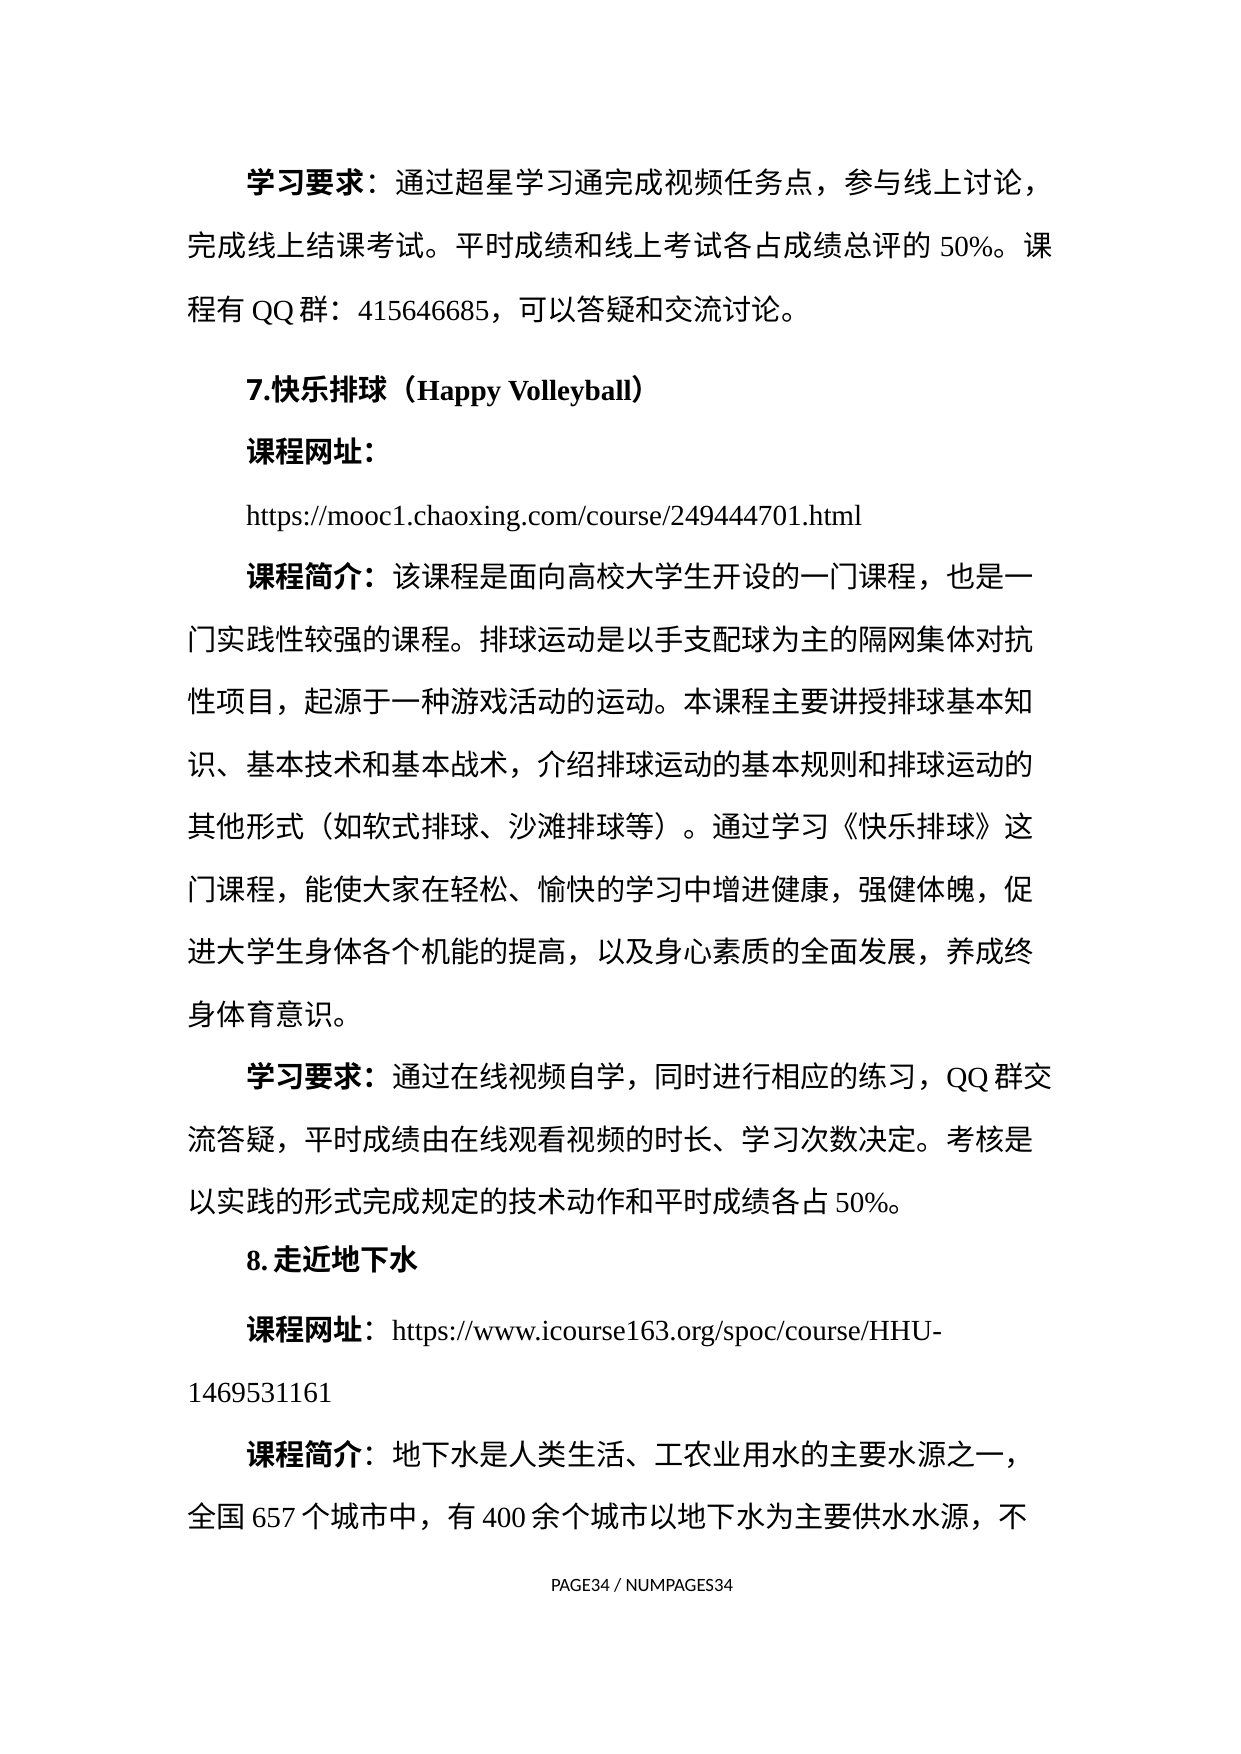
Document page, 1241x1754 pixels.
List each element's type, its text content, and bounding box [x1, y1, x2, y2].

text 课程网址： [187, 412, 1053, 475]
text 课程网址：https://www.icourse163.org/spoc/course/HHU-1469531161 [187, 1290, 1053, 1415]
text 8. 走近地下水 [187, 1225, 1053, 1290]
text 学习要求：通过超星学习通完成视频任务点，参与线上讨论，完成线上结课考试。平时成绩和线上考试各占成绩总评的50%。课程有QQ群：415646685，可以答疑和交流讨论。 [187, 159, 1053, 329]
text 7.快乐排球（Happy Volleyball） [187, 350, 1053, 412]
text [187, 1415, 1053, 1540]
text 学习要求：通过在线视频自学，同时进行相应的练习，QQ群交流答疑，平时成绩由在线观看视频的时长、学习次数决定。考核是以实践的形式完成规定的技术动作和平时成绩各占50%。 [187, 1037, 1053, 1225]
text 课程简介：该课程是面向高校大学生开设的一门课程，也是一门实践性较强的课程。排球运动是以手支配球为主的隔网集体对抗性项目，起源于一种游戏活动的运动。本课程主要讲授排球基本知识、基本技术和基本战术，介绍排球运动的基本规则和排球运动的其他形式（如软式排球、沙滩排球等）。通过学习《快乐排球》这门课程，能使大家在轻松、愉快的学习中增进健康，强健体魄，促进大学生身体各个机能的提高，以及身心素质的全面发展，养成终身体育意识。 [187, 537, 1053, 1037]
text https://mooc1.chaoxing.com/course/249444701.html [187, 475, 1053, 537]
